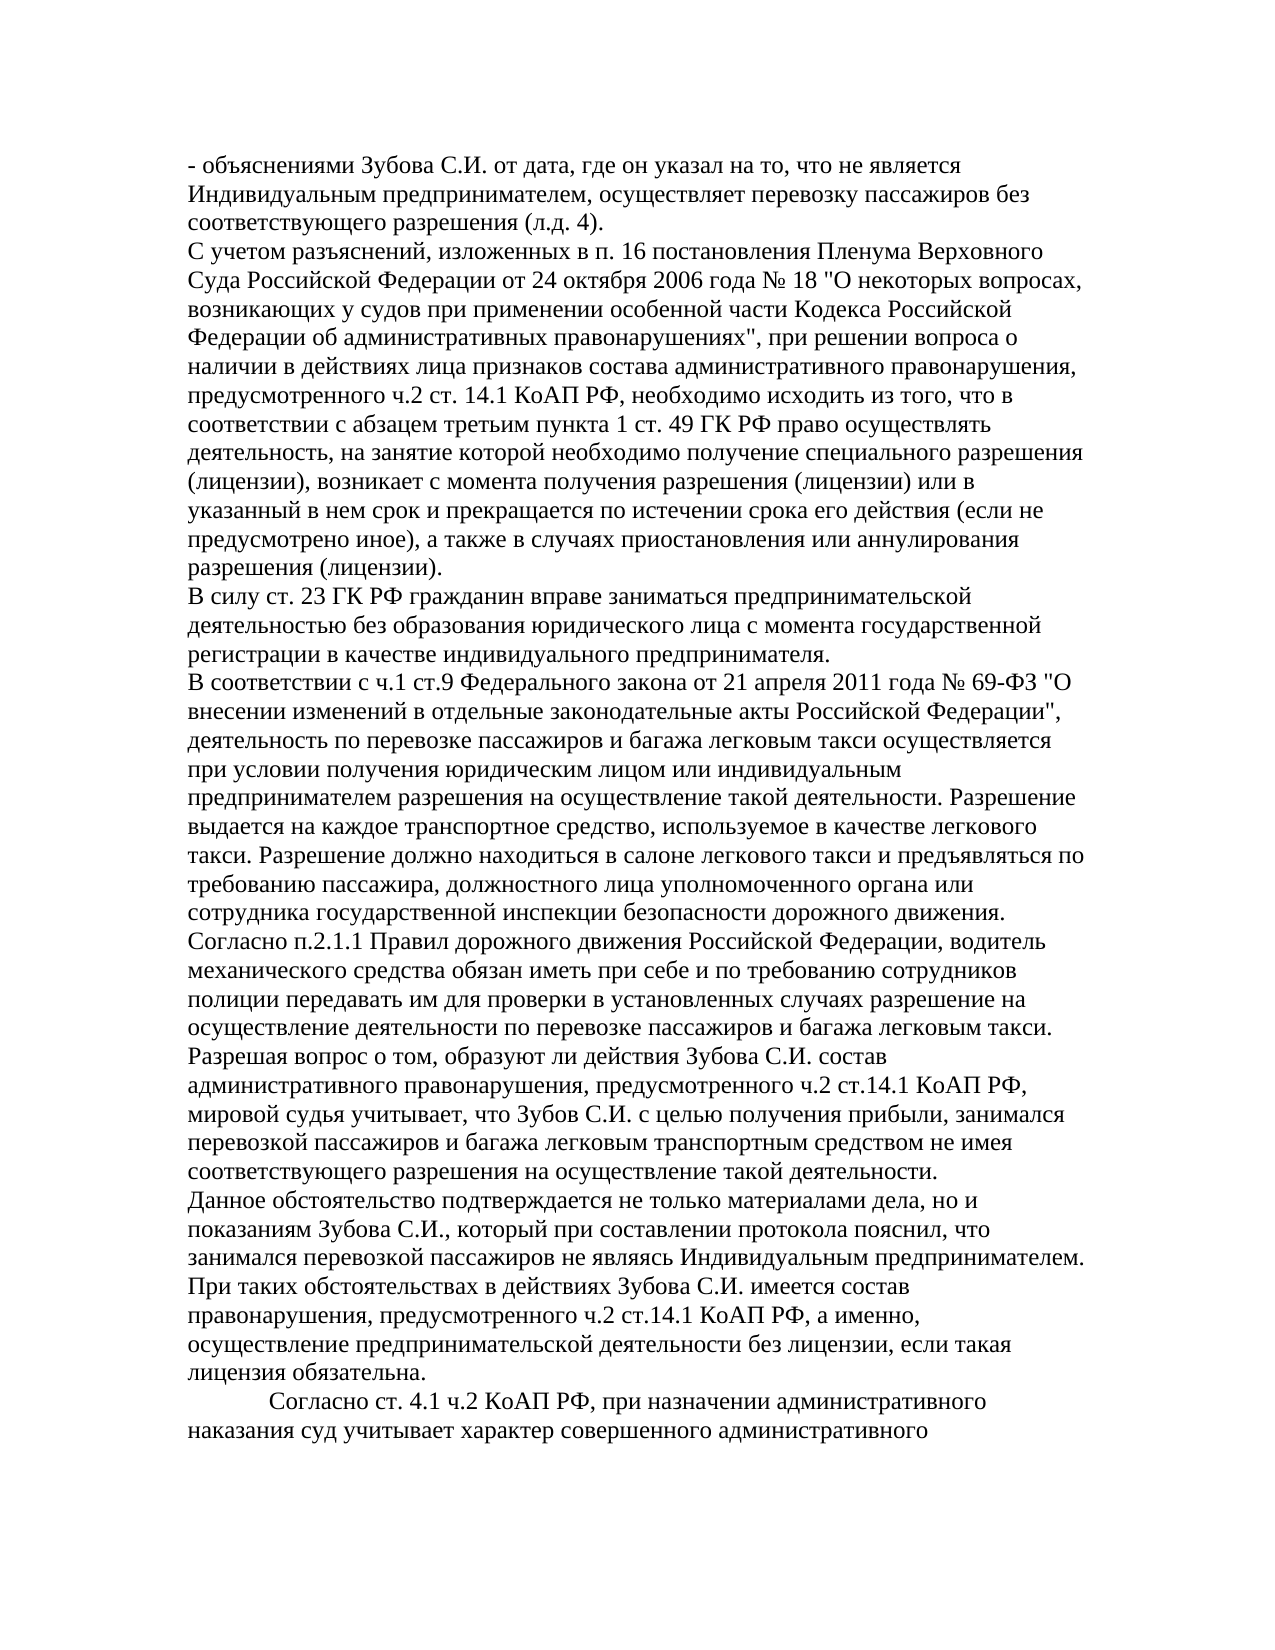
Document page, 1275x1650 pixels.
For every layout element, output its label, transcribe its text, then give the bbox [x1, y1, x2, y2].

text С учетом разъяснений, изложенных в п. 16 постановления Пленума Верховного Суда Российской Федерации от 24 октября 2006 года № 18 "О некоторых вопросах, возникающих у судов при применении особенной части Кодекса Российской Федерации об административных правонарушениях", при решении вопроса о наличии в действиях лица признаков состава административного правонарушения, предусмотренного ч.2 ст. 14.1 КоАП РФ, необходимо исходить из того, что в соответствии с абзацем третьим пункта 1 ст. 49 ГК РФ право осуществлять деятельность, на занятие которой необходимо получение специального разрешения (лицензии), возникает с момента получения разрешения (лицензии) или в указанный в нем срок и прекращается по истечении срока его действия (если не предусмотрено иное), а также в случаях приостановления или аннулирования разрешения (лицензии). [187, 236, 1087, 581]
text При таких обстоятельствах в действиях Зубова С.И. имеется состав правонарушения, предусмотренного ч.2 ст.14.1 КоАП РФ, а именно, осуществление предпринимательской деятельности без лицензии, если такая лицензия обязательна. [187, 1271, 1087, 1386]
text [187, 1386, 1087, 1444]
text Согласно п.2.1.1 Правил дорожного движения Российской Федерации, водитель механического средства обязан иметь при себе и по требованию сотрудников полиции передавать им для проверки в установленных случаях разрешение на осуществление деятельности по перевозке пассажиров и багажа легковым такси. [187, 926, 1087, 1041]
text - объяснениями Зубова С.И. от дата, где он указал на то, что не является Индивидуальным предпринимателем, осуществляет перевозку пассажиров без соответствующего разрешения (л.д. 4). [187, 150, 1087, 236]
text Данное обстоятельство подтверждается не только материалами дела, но и показаниям Зубова С.И., который при составлении протокола пояснил, что занимался перевозкой пассажиров не являясь Индивидуальным предпринимателем. [187, 1185, 1087, 1271]
text Разрешая вопрос о том, образуют ли действия Зубова С.И. состав административного правонарушения, предусмотренного ч.2 ст.14.1 КоАП РФ, мировой судья учитывает, что Зубов С.И. с целью получения прибыли, занимался перевозкой пассажиров и багажа легковым транспортным средством не имея соответствующего разрешения на осуществление такой деятельности. [187, 1041, 1087, 1185]
text В соответствии с ч.1 ст.9 Федерального закона от 21 апреля 2011 года № 69-ФЗ "О внесении изменений в отдельные законодательные акты Российской Федерации", деятельность по перевозке пассажиров и багажа легковым такси осуществляется при условии получения юридическим лицом или индивидуальным предпринимателем разрешения на осуществление такой деятельности. Разрешение выдается на каждое транспортное средство, используемое в качестве легкового такси. Разрешение должно находиться в салоне легкового такси и предъявляться по требованию пассажира, должностного лица уполномоченного органа или сотрудника государственной инспекции безопасности дорожного движения. [187, 667, 1087, 926]
text В силу ст. 23 ГК РФ гражданин вправе заниматься предпринимательской деятельностью без образования юридического лица с момента государственной регистрации в качестве индивидуального предпринимателя. [187, 581, 1087, 667]
